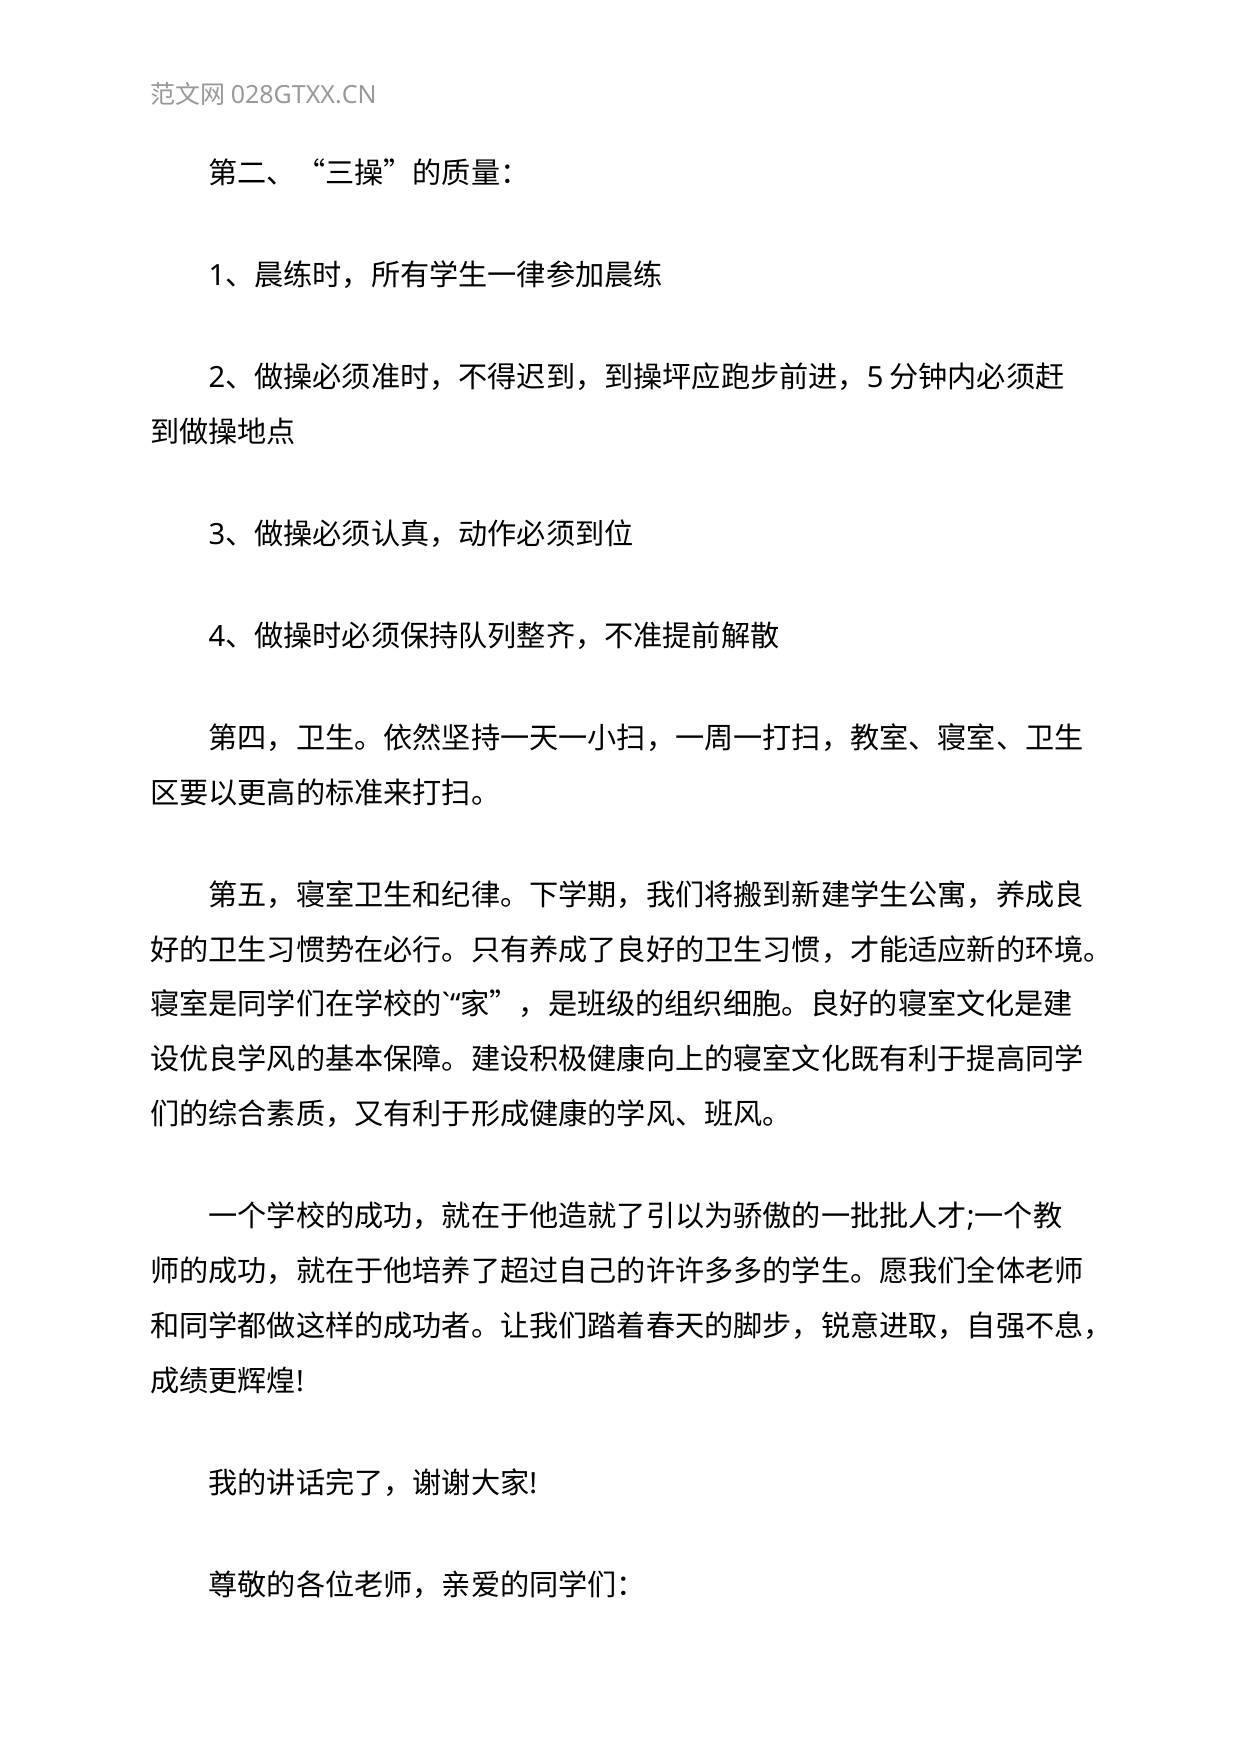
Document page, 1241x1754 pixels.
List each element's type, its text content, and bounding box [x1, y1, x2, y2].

text 第五，寝室卫生和纪律。下学期，我们将搬到新建学生公寓，养成良好的卫生习惯势在必行。只有养成了良好的卫生习惯，才能适应新的环境。寝室是同学们在学校的`“家”，是班级的组织细胞。良好的寝室文化是建设优良学风的基本保障。建设积极健康向上的寝室文化既有利于提高同学们的综合素质，又有利于形成健康的学风、班风。 [150, 871, 1090, 1133]
text 第四，卫生。依然坚持一天一小扫，一周一打扫，教室、寝室、卫生区要以更高的标准来打扫。 [150, 714, 1090, 812]
text 3、做操必须认真，动作必须到位 [150, 511, 1090, 553]
text 我的讲话完了，谢谢大家! [150, 1459, 1090, 1502]
text 一个学校的成功，就在于他造就了引以为骄傲的一批批人才;一个教师的成功，就在于他培养了超过自己的许许多多的学生。愿我们全体老师和同学都做这样的成功者。让我们踏着春天的脚步，锐意进取，自强不息，成绩更辉煌! [150, 1193, 1090, 1400]
text 2、做操必须准时，不得迟到，到操坪应跑步前进，5分钟内必须赶到做操地点 [150, 354, 1090, 451]
text 4、做操时必须保持队列整齐，不准提前解散 [150, 612, 1090, 655]
text 1、晨练时，所有学生一律参加晨练 [150, 252, 1090, 294]
text 第二、“三操”的质量： [150, 150, 1090, 192]
text 尊敬的各位老师，亲爱的同学们： [150, 1561, 1090, 1604]
